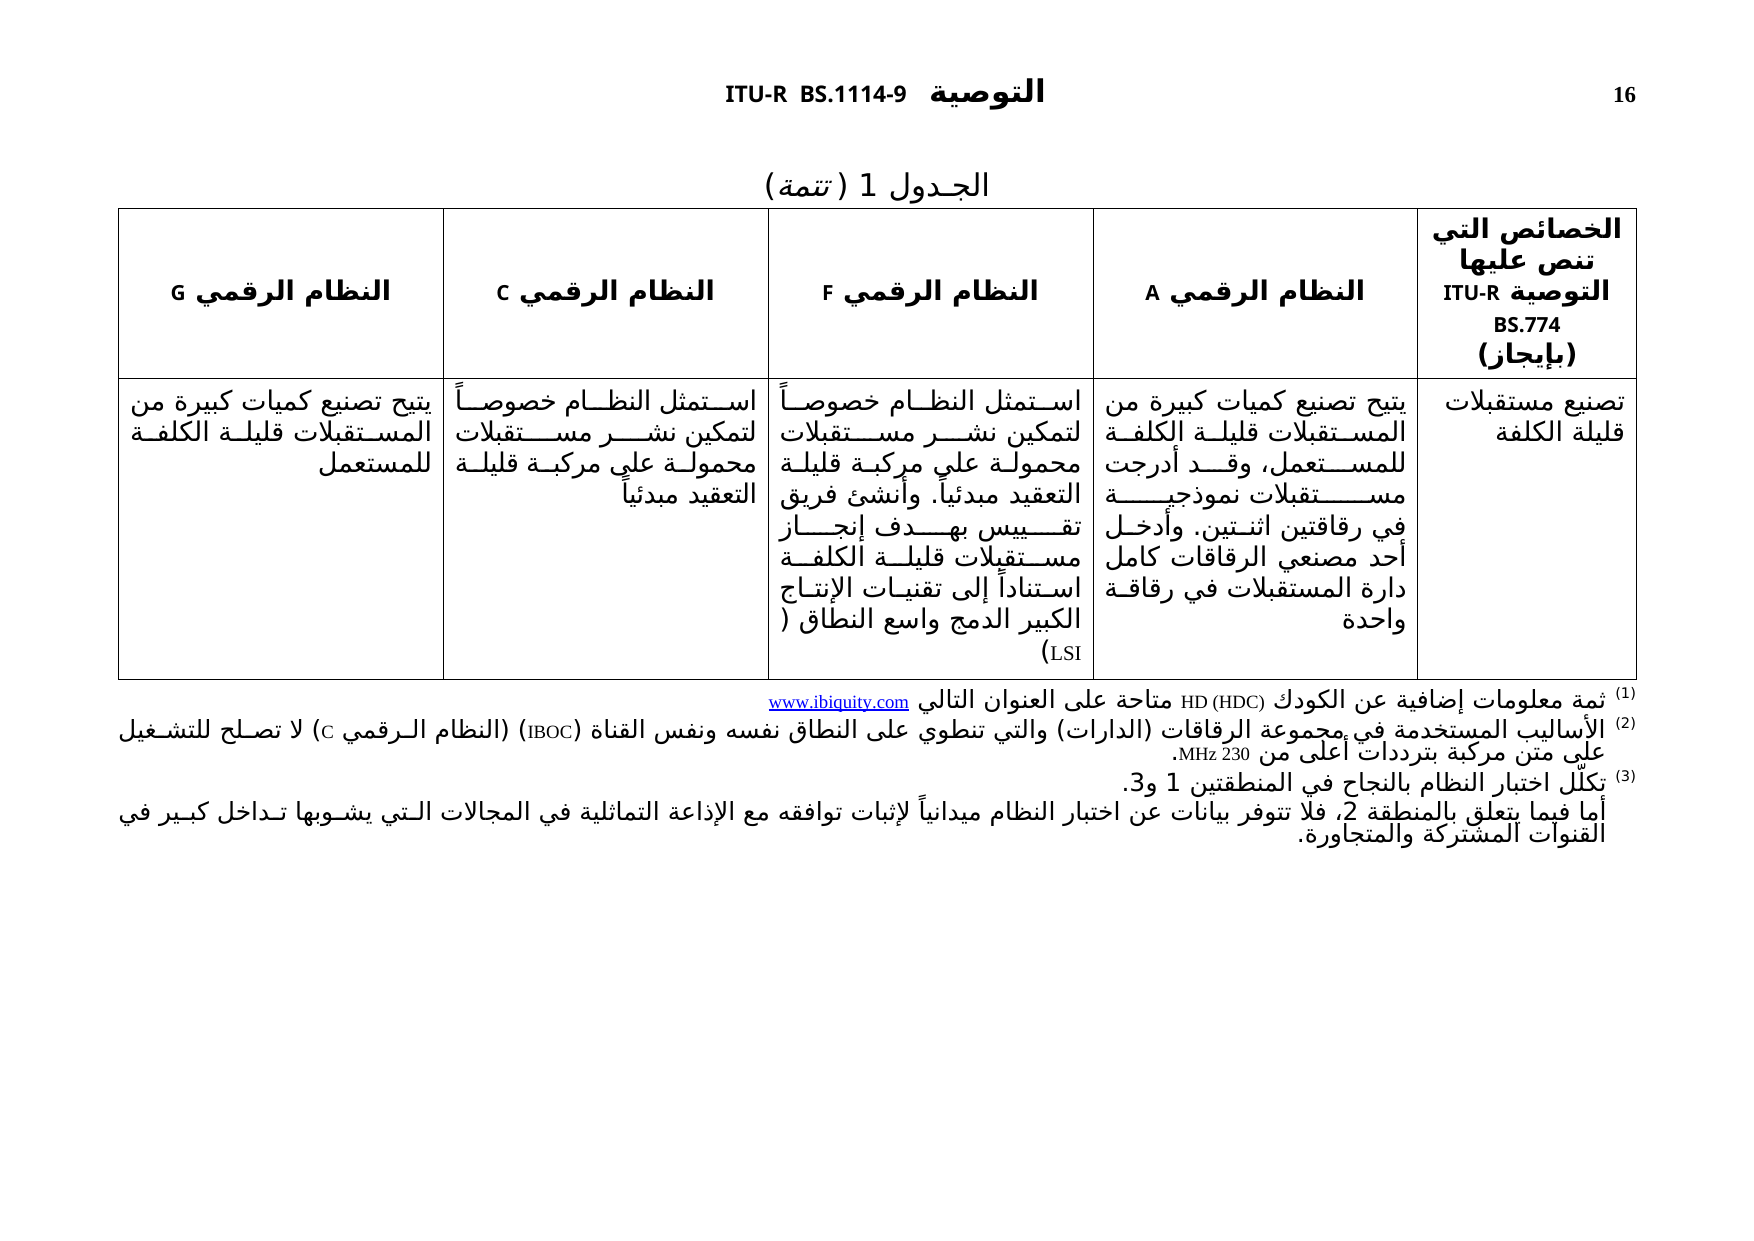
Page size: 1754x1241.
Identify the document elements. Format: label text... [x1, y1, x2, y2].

text الجـدول 1 ( تتمة) [118, 173, 1636, 202]
table_cell يتيح تصنيع كميات كبيرة من المستقبلات قليلة الكلفة للمستعمل، وقد أدرجت مستقبلات نموذجية في رقاقتين اثنتين. وأدخل أحد مصنعي الرقاقات كامل دارة المستقبلات في رقاقة واحدة [1094, 379, 1417, 679]
table_cell استمثل النظام خصوصاً لتمكين نشر مستقبلات محمولة على مركبة قليلة التعقيد مبدئياً [444, 379, 768, 679]
text (1) ثمة معلومات إضافية عن الكودك HD (HDC) متاحة على العنوان التالي www.ibiquity.com [118, 688, 1636, 713]
table_header النظام الرقمي F [769, 209, 1093, 378]
text (2) الأساليب المستخدمة في مجموعة الرقاقات (الدارات) والتي تنطوي على النطاق نفسه ونفس القناة (IBOC) (النظام الرقمي C) لا تصلح للتشغيل على متن مركبة بترددات أعلى من MHz 230. [118, 719, 1636, 766]
table_header النظام الرقمي G [119, 209, 443, 378]
table_cell تصنيع مستقبلات قليلة الكلفة [1418, 379, 1636, 679]
table_header الخصائص التي تنص عليها التوصية ITU-R BS.774 (بإيجاز) [1418, 209, 1636, 378]
table_header النظام الرقمي C [444, 209, 768, 378]
table_cell يتيح تصنيع كميات كبيرة من المستقبلات قليلة الكلفة للمستعمل [119, 379, 443, 679]
table_cell استمثل النظام خصوصاً لتمكين نشر مستقبلات محمولة على مركبة قليلة التعقيد مبدئياً. وأنشئ فريق تقييس بهدف إنجاز مستقبلات قليلة الكلفة استناداً إلى تقنيات الإنتاج الكبير الدمج واسع النطاق (LSI) [769, 379, 1093, 679]
table_header النظام الرقمي A [1094, 209, 1417, 378]
text (3) تكلّل اختبار النظام بالنجاح في المنطقتين 1 و3. [1203, 772, 1636, 796]
text (3) تكلّل اختبار النظام بالنجاح في المنطقتين 1 و3. [118, 772, 1239, 796]
text أما فيما يتعلق بالمنطقة 2، فلا تتوفر بيانات عن اختبار النظام ميدانياً لإثبات توافقه مع الإذاعة التماثلية في المجالات التي يشوبها تداخل كبير في القنوات المشتركة والمتجاورة. [118, 802, 1636, 849]
